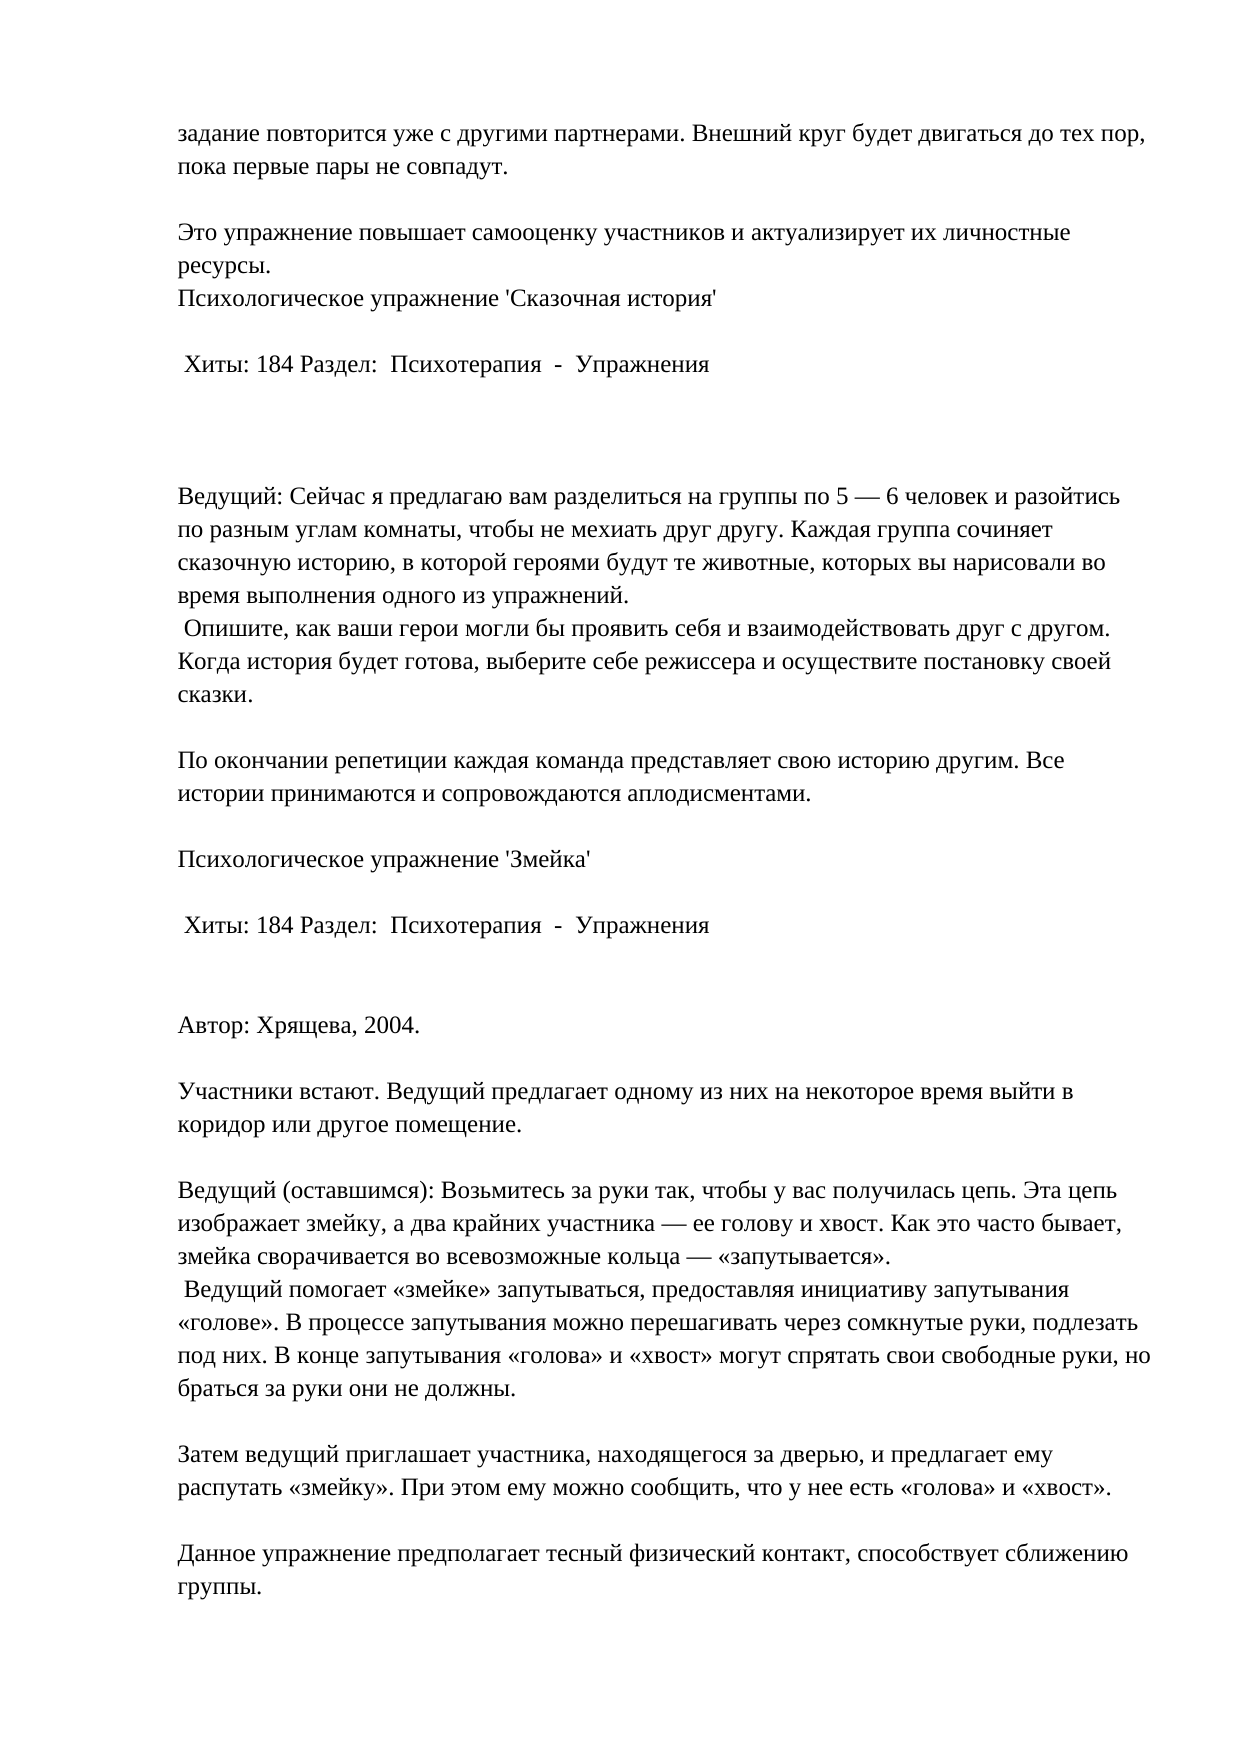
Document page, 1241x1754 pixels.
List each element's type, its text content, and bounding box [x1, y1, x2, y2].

text Психологическое упражнение 'Змейка' [177, 844, 1152, 873]
text Ведущий помогает «змейке» запутываться, предоставляя инициативу запутывания «голове». В процессе запутывания можно перешагивать через сомкнутые руки, подлезать под них. В конце запутывания «голова» и «хвост» могут спрятать свои свободные руки, но браться за руки они не должны. [177, 1274, 1152, 1402]
text Психологическое упражнение 'Сказочная история' [177, 283, 1152, 312]
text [177, 118, 1152, 180]
text Данное упражнение предполагает тесный физический контакт, способствует сближению группы. [177, 1538, 1152, 1600]
text По окончании репетиции каждая команда представляет свою историю другим. Все истории принимаются и сопровождаются аплодисментами. [177, 746, 1152, 807]
text Затем ведущий приглашает участника, находящегося за дверью, и предлагает ему распутать «змейку». При этом ему можно сообщить, что у нее есть «голова» и «хвост». [177, 1439, 1152, 1501]
text Ведущий: Сейчас я предлагаю вам разделиться на группы по 5 — 6 человек и разойтись по разным углам комнаты, чтобы не мехиать друг другу. Каждая группа сочиняет сказочную историю, в которой героями будут те животные, которых вы нарисовали во время выполнения одного из упражнений. [177, 481, 1152, 609]
text Хиты: 184 Раздел: Психотерапия - Упражнения [177, 349, 1152, 378]
text Ведущий (оставшимся): Возьмитесь за руки так, чтобы у вас получилась цепь. Эта цепь изображает змейку, а два крайних участника — ее голову и хвост. Как это часто бывает, змейка сворачивается во всевозможные кольца — «запутывается». [177, 1175, 1152, 1269]
text Хиты: 184 Раздел: Психотерапия - Упражнения [177, 911, 1152, 939]
text Участники встают. Ведущий предлагает одному из них на некоторое время выйти в коридор или другое помещение. [177, 1076, 1152, 1137]
text Автор: Хрящева, 2004. [177, 1010, 1152, 1038]
text Опишите, как ваши герои могли бы проявить себя и взаимодействовать друг с другом. Когда история будет готова, выберите себе режиссера и осуществите постановку своей сказки. [177, 613, 1152, 708]
text Это упражнение повышает самооценку участников и актуализирует их личностные ресурсы. [177, 217, 1152, 279]
